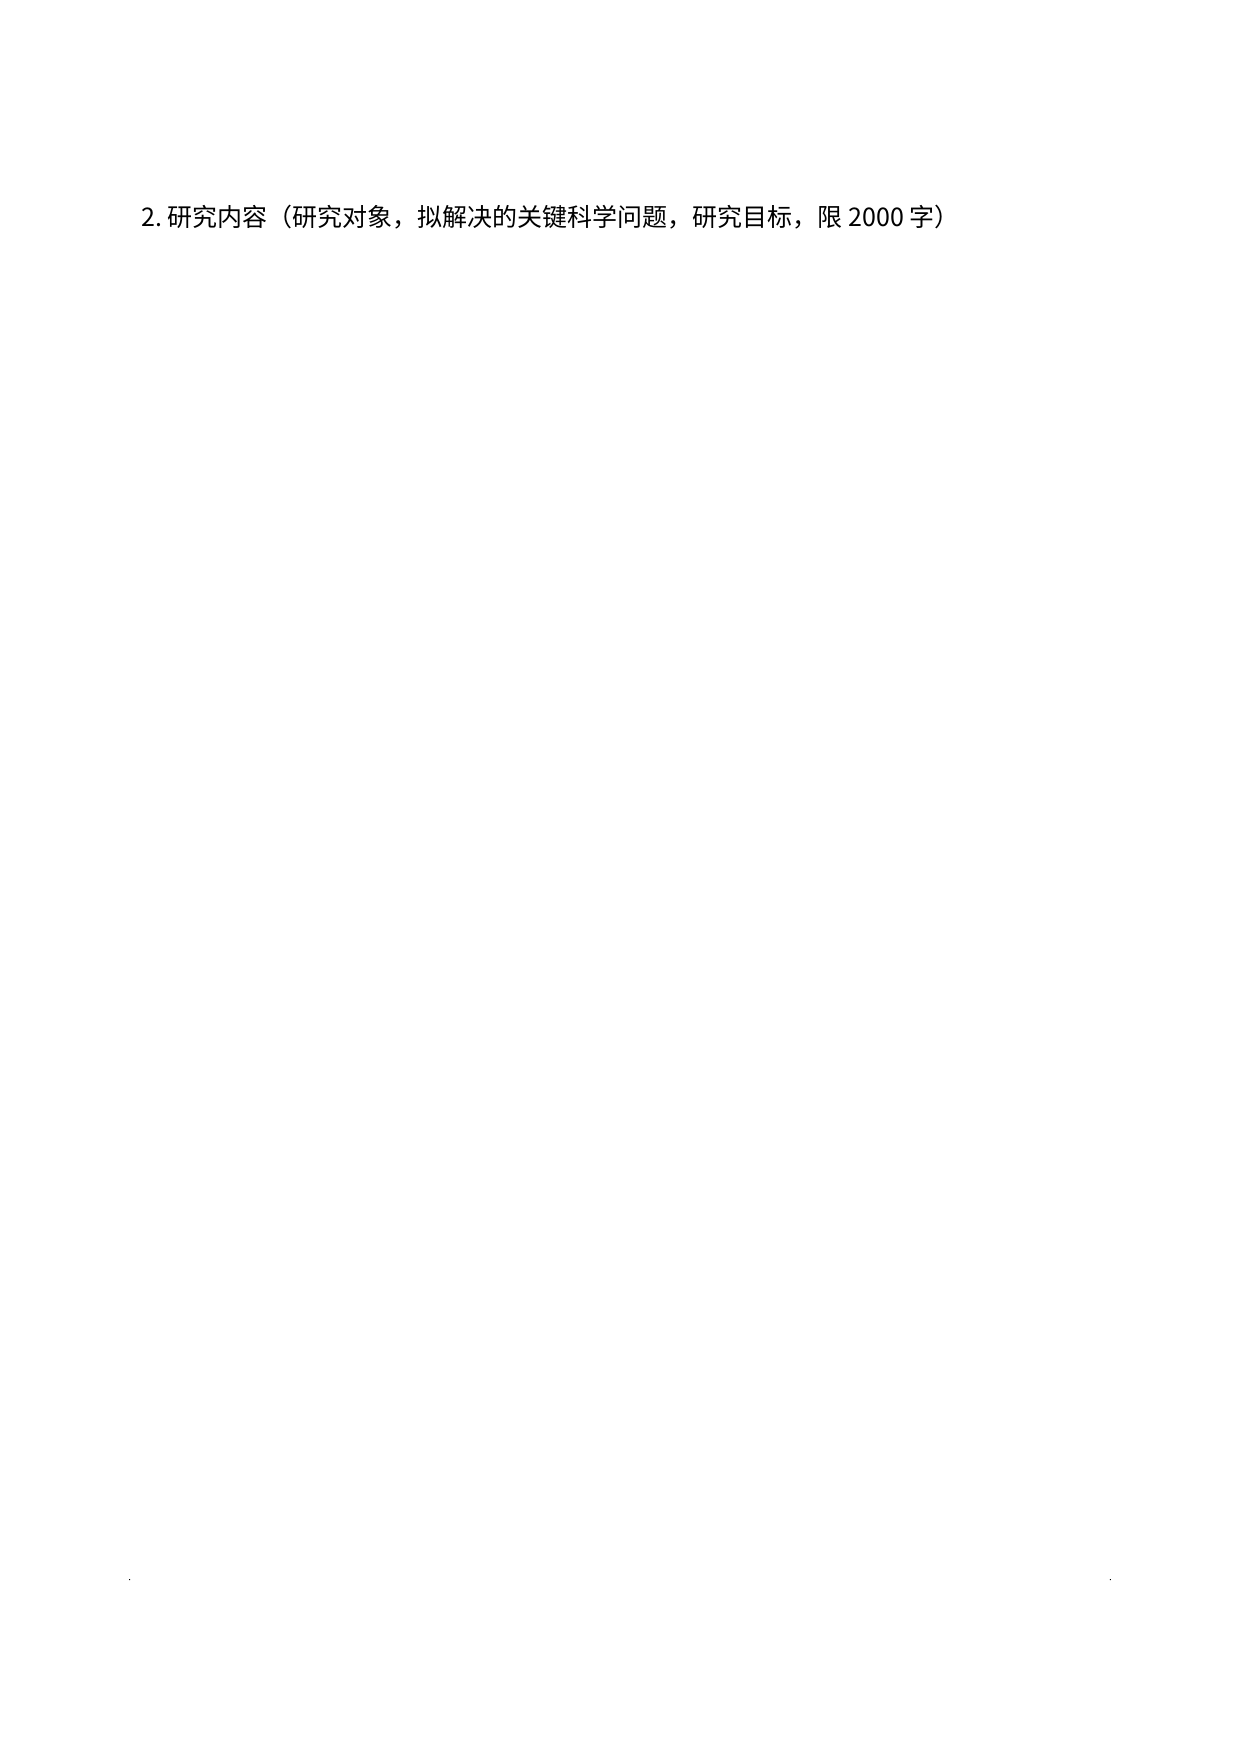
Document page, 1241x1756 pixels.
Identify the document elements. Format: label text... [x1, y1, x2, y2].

text 2. 研究内容（研究对象，拟解决的关键科学问题，研究目标，限 2000 字） [141, 197, 1126, 233]
